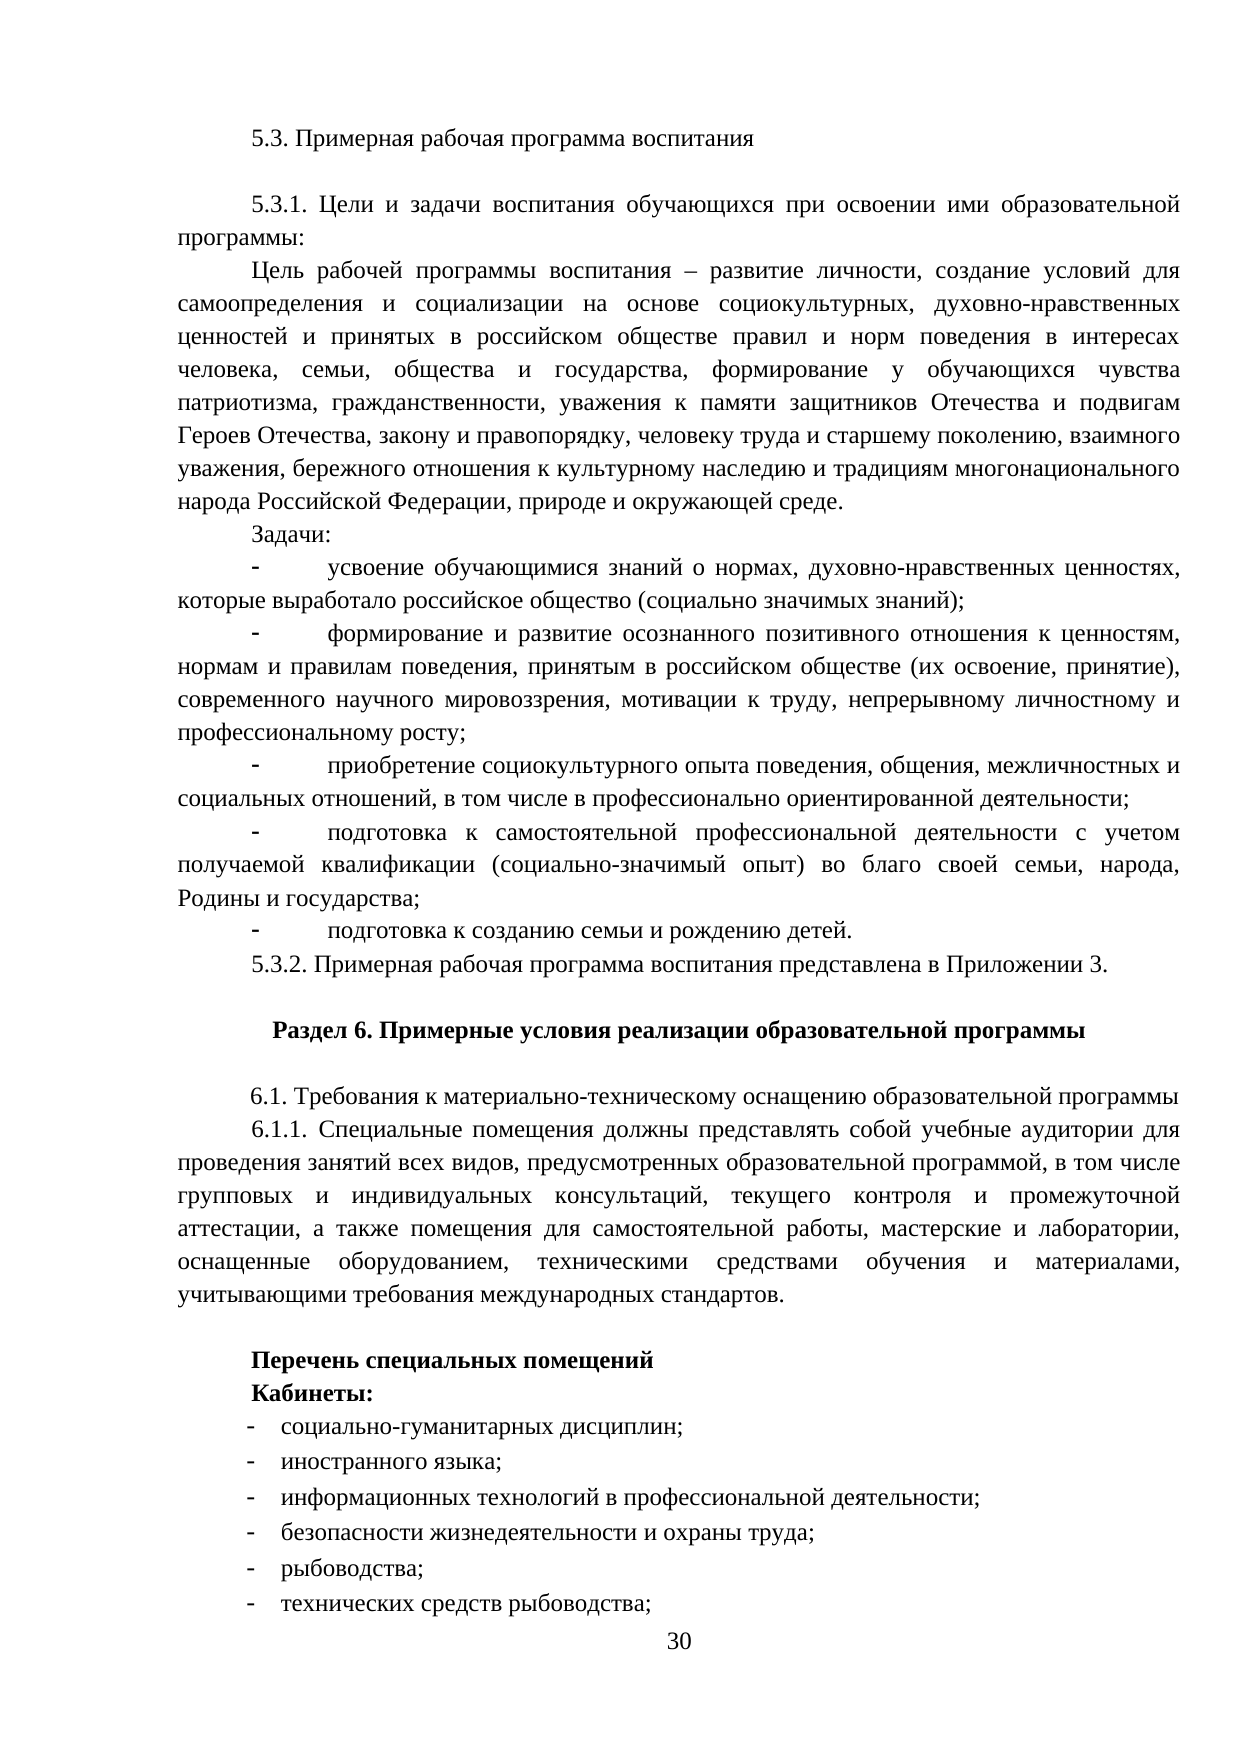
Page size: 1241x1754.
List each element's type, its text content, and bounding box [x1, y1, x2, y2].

list подготовка к самостоятельной профессиональной деятельности с учетом получаемой квалификации (социально-значимый опыт) во благо своей семьи, народа, Родины и государства; [177, 817, 1181, 911]
text Раздел 6. Примерные условия реализации образовательной программы [177, 1015, 1181, 1043]
text 5.3.1. Цели и задачи воспитания обучающихся при освоении ими образовательной программы: [177, 189, 1181, 251]
list иностранного языка; [243, 1446, 1181, 1477]
text 5.3.2. Примерная рабочая программа воспитания представлена в Приложении 3. [177, 949, 1169, 977]
text Кабинеты: [177, 1378, 1181, 1407]
text Цель рабочей программы воспитания – развитие личности, создание условий для самоопределения и социализации на основе социокультурных, духовно-нравственных ценностей и принятых в российском обществе правил и норм поведения в интересах человека, семьи, общества и государства, формирование у обучающихся чувства патриотизма, гражданственности, уважения к памяти защитников Отечества и подвигам Героев Отечества, закону и правопорядку, человеку труда и старшему поколению, взаимного уважения, бережного отношения к культурному наследию и традициям многонационального народа Российской Федерации, природе и окружающей среде. [177, 255, 1181, 515]
list безопасности жизнедеятельности и охраны труда; [243, 1517, 1181, 1548]
list рыбоводства; [243, 1553, 1181, 1583]
text 6.1.1. Специальные помещения должны представлять собой учебные аудитории для проведения занятий всех видов, предусмотренных образовательной программой, в том числе групповых и индивидуальных консультаций, текущего контроля и промежуточной аттестации, а также помещения для самостоятельной работы, мастерские и лаборатории, оснащенные оборудованием, техническими средствами обучения и материалами, учитывающими требования международных стандартов. [177, 1114, 1181, 1308]
list формирование и развитие осознанного позитивного отношения к ценностям, нормам и правилам поведения, принятым в российском обществе (их освоение, принятие), современного научного мировоззрения, мотивации к труду, непрерывному личностному и профессиональному росту; [177, 618, 1181, 746]
text 6.1. Требования к материально-техническому оснащению образовательной программы [177, 1081, 1181, 1109]
list подготовка к созданию семьи и рождению детей. [177, 916, 1181, 944]
text Перечень специальных помещений [177, 1345, 1181, 1374]
list приобретение социокультурного опыта поведения, общения, межличностных и социальных отношений, в том числе в профессионально ориентированной деятельности; [177, 751, 1181, 812]
text 5.3. Примерная рабочая программа воспитания [177, 123, 1181, 152]
list усвоение обучающимися знаний о нормах, духовно-нравственных ценностях, которые выработало российское общество (социально значимых знаний); [177, 552, 1181, 614]
list технических средств рыбоводства; [243, 1588, 1181, 1619]
text Задачи: [177, 519, 1181, 548]
list социально-гуманитарных дисциплин; [243, 1411, 1181, 1442]
list информационных технологий в профессиональной деятельности; [243, 1482, 1181, 1513]
